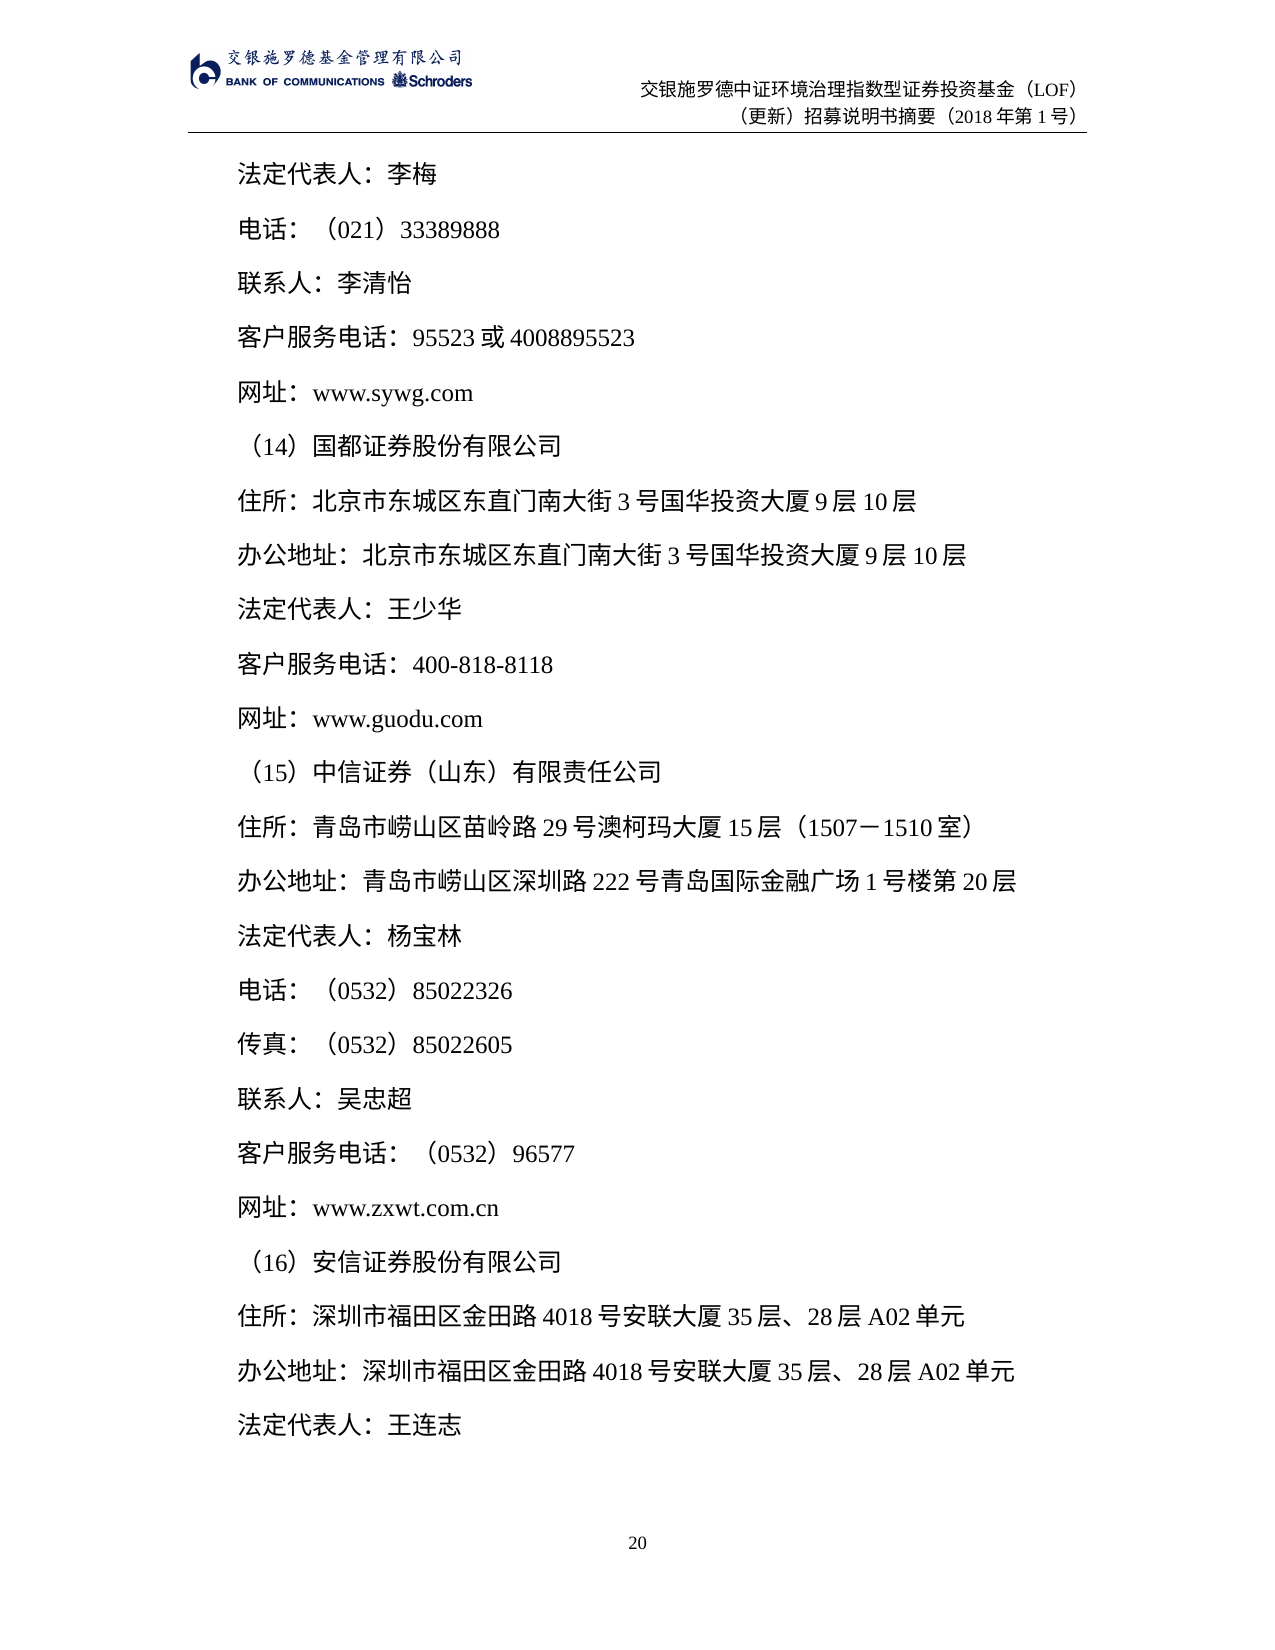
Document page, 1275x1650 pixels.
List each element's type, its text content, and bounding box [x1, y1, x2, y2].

text 联系人：李清怡 [187, 263, 1087, 300]
text （15）中信证券（山东）有限责任公司 [187, 753, 1087, 789]
picture [190, 50, 472, 89]
text 网址：www.sywg.com [187, 372, 1087, 408]
text 电话：（0532）85022326 [187, 970, 1087, 1007]
text 网址：www.zxwt.com.cn [187, 1188, 1087, 1224]
text 住所：北京市东城区东直门南大街3号国华投资大厦9层10层 [187, 481, 1087, 517]
text 网址：www.guodu.com [187, 698, 1087, 735]
text 住所：深圳市福田区金田路4018号安联大厦35层、28层A02单元 [187, 1297, 1087, 1333]
text 办公地址：深圳市福田区金田路4018号安联大厦35层、28层A02单元 [187, 1351, 1087, 1387]
text 住所：青岛市崂山区苗岭路29号澳柯玛大厦15层（1507－1510室） [187, 807, 1087, 843]
text 法定代表人：王连志 [187, 1405, 1087, 1442]
text 传真：（0532）85022605 [187, 1025, 1087, 1061]
text 电话：（021）33389888 [187, 209, 1087, 245]
text （14）国都证券股份有限公司 [187, 427, 1087, 463]
text （16）安信证券股份有限公司 [187, 1242, 1087, 1278]
text 联系人：吴忠超 [187, 1079, 1087, 1115]
text 客户服务电话：95523或4008895523 [187, 318, 1087, 354]
text 法定代表人：李梅 [187, 155, 1087, 191]
text 客户服务电话：（0532）96577 [187, 1133, 1087, 1170]
text 法定代表人：杨宝林 [187, 916, 1087, 952]
text 办公地址：北京市东城区东直门南大街3号国华投资大厦9层10层 [187, 535, 1087, 572]
text 客户服务电话：400-818-8118 [187, 644, 1087, 680]
text 办公地址：青岛市崂山区深圳路222号青岛国际金融广场1号楼第20层 [187, 862, 1087, 898]
text 法定代表人：王少华 [187, 590, 1087, 626]
